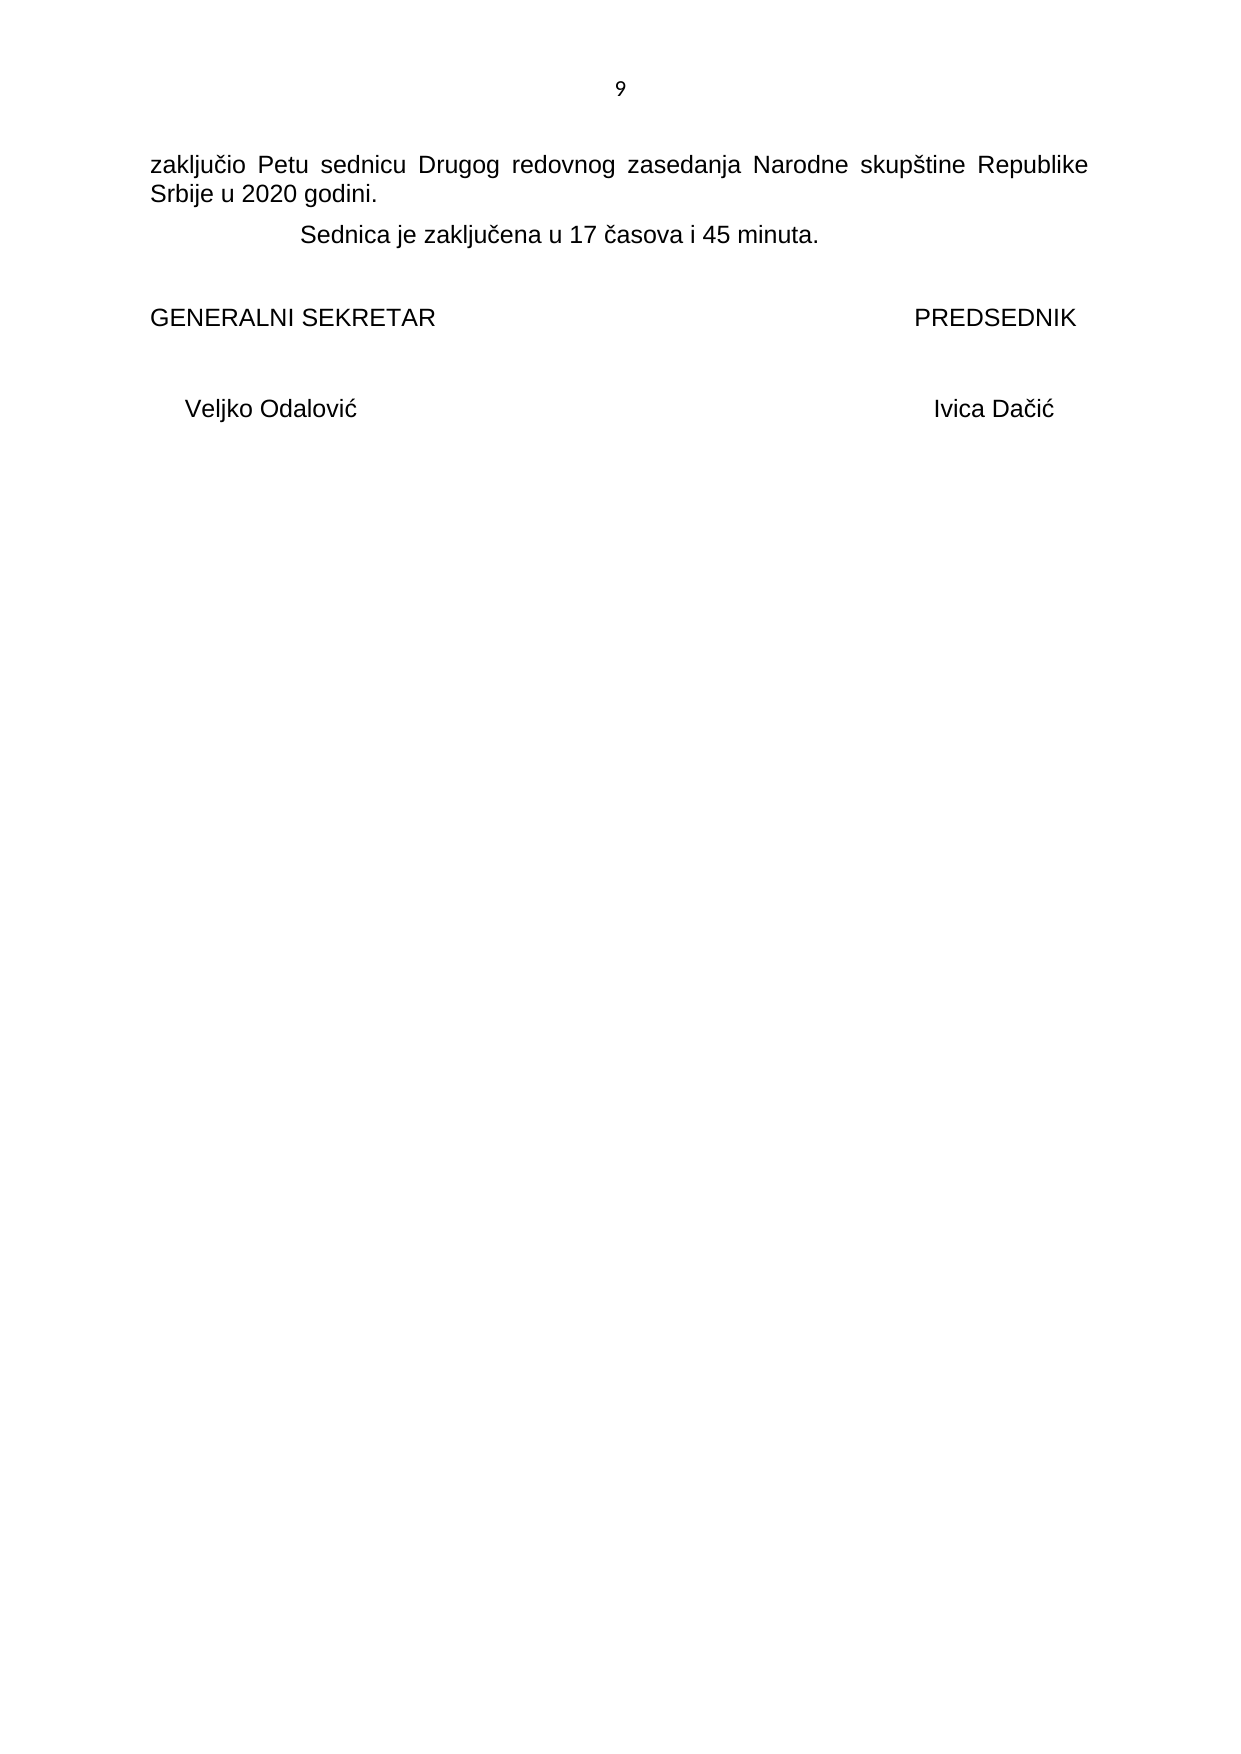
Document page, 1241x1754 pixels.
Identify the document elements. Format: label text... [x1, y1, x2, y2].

text GENERALNI SEKRETAR PREDSEDNIK [150, 302, 1090, 331]
text Sednica je zaključena u 17 časova i 45 minuta. [150, 220, 1090, 249]
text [150, 150, 1090, 207]
text Veljko Odalović Ivica Dačić [150, 393, 1090, 422]
